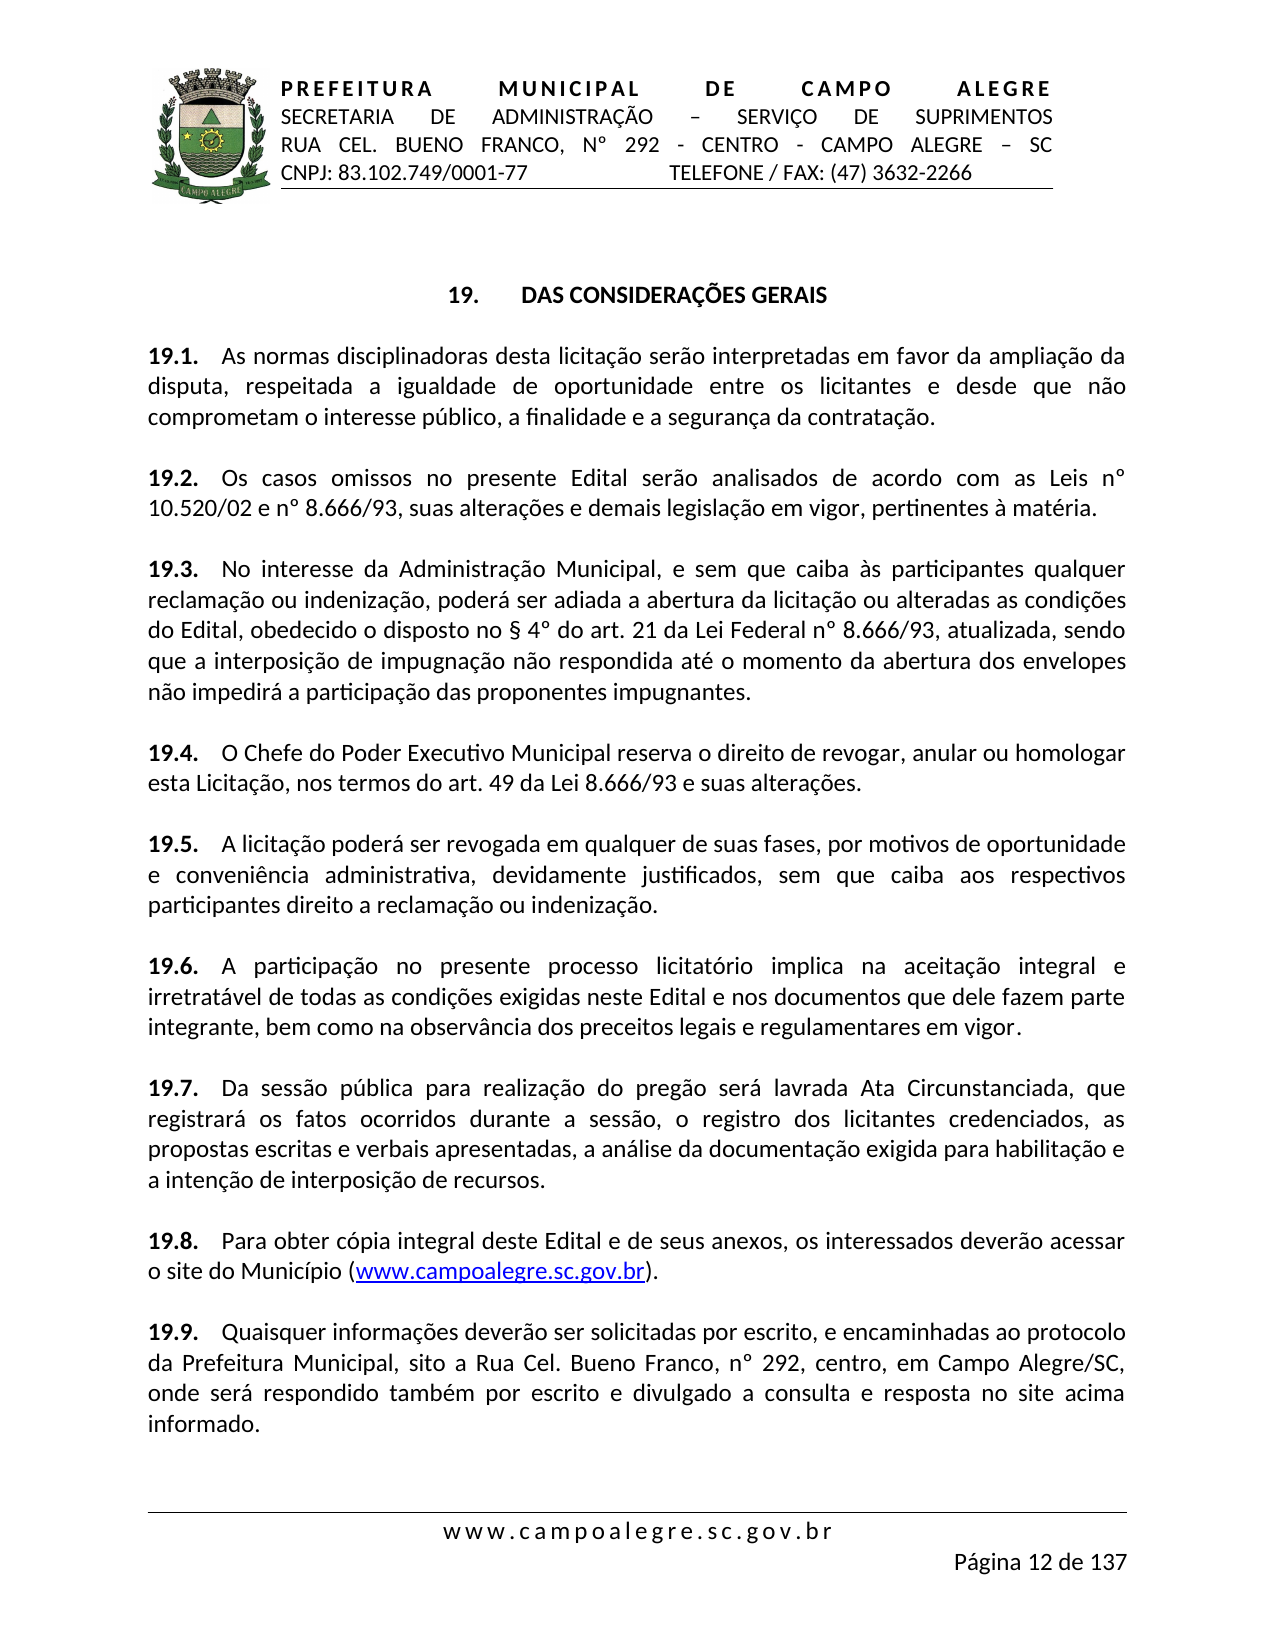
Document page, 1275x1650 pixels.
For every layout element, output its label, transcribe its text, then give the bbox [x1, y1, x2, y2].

list A licitação poderá ser revogada em qualquer de suas fases, por motivos de oportunidade e conveniência administrativa, devidamente justificados, sem que caiba aos respectivos participantes direito a reclamação ou indenização. [148, 828, 1127, 920]
list Os casos omissos no presente Edital serão analisados de acordo com as Leis nº 10.520/02 e nº 8.666/93, suas alterações e demais legislação em vigor, pertinentes à matéria. [148, 462, 1127, 523]
list As normas disciplinadoras desta licitação serão interpretadas em favor da ampliação da disputa, respeitada a igualdade de oportunidade entre os licitantes e desde que não comprometam o interesse público, a finalidade e a segurança da contratação. [148, 340, 1127, 431]
list Da sessão pública para realização do pregão será lavrada Ata Circunstanciada, que registrará os fatos ocorridos durante a sessão, o registro dos licitantes credenciados, as propostas escritas e verbais apresentadas, a análise da documentação exigida para habilitação e a intenção de interposição de recursos. [148, 1072, 1127, 1194]
list O Chefe do Poder Executivo Municipal reserva o direito de revogar, anular ou homologar esta Licitação, nos termos do art. 49 da Lei 8.666/93 e suas alterações. [148, 737, 1127, 798]
list Para obter cópia integral deste Edital e de seus anexos, os interessados deverão acessar o site do Município (www.campoalegre.sc.gov.br). [148, 1225, 1127, 1286]
list Quaisquer informações deverão ser solicitadas por escrito, e encaminhadas ao protocolo da Prefeitura Municipal, sito a Rua Cel. Bueno Franco, nº 292, centro, em Campo Alegre/SC, onde será respondido também por escrito e divulgado a consulta e resposta no site acima informado. [148, 1317, 1127, 1439]
list A participação no presente processo licitatório implica na aceitação integral e irretratável de todas as condições exigidas neste Edital e nos documentos que dele fazem parte integrante, bem como na observância dos preceitos legais e regulamentares em vigor. [148, 950, 1127, 1042]
picture [151, 68, 271, 204]
list No interesse da Administração Municipal, e sem que caiba às participantes qualquer reclamação ou indenização, poderá ser adiada a abertura da licitação ou alteradas as condições do Edital, obedecido o disposto no § 4º do art. 21 da Lei Federal nº 8.666/93, atualizada, sendo que a interposição de impugnação não respondida até o momento da abertura dos envelopes não impedirá a participação das proponentes impugnantes. [148, 553, 1127, 706]
list DAS CONSIDERAÇÕES GERAIS [148, 279, 1127, 309]
